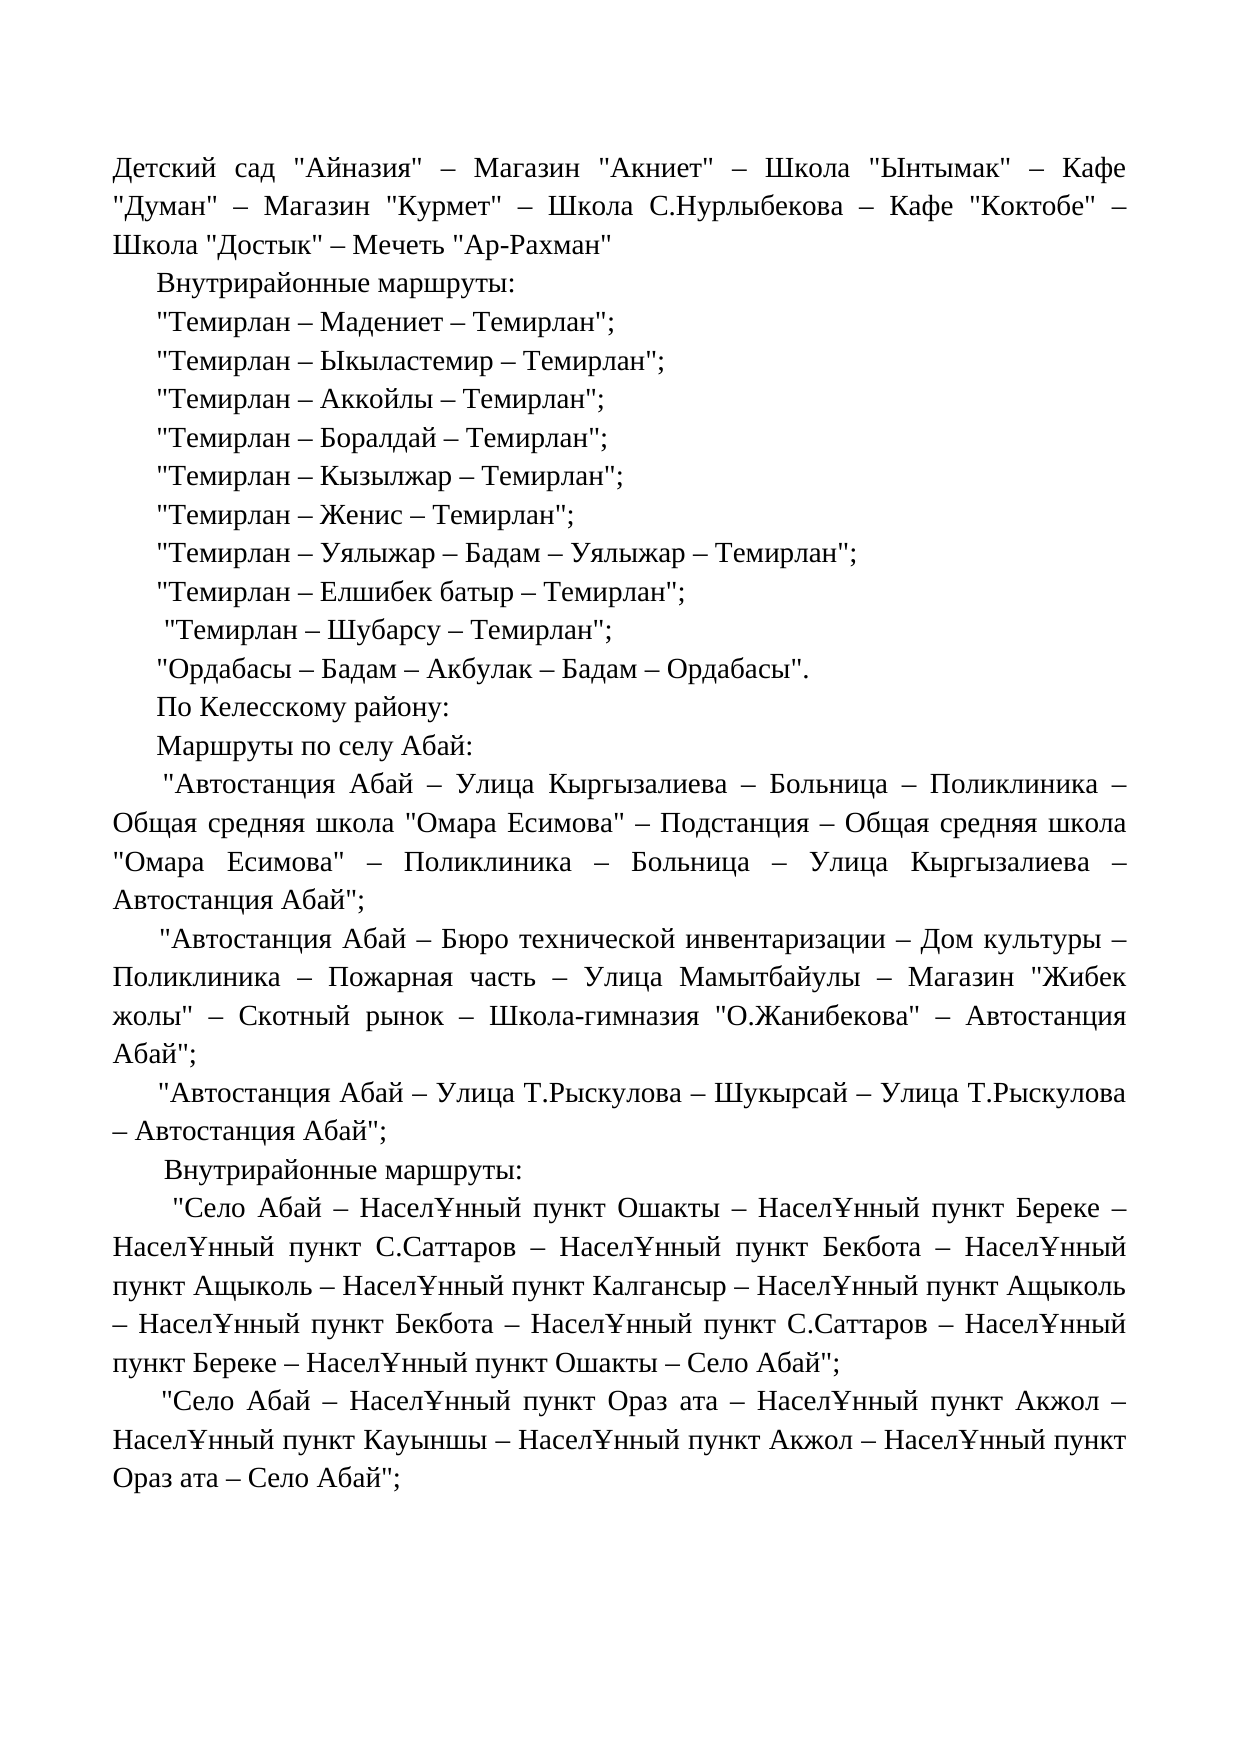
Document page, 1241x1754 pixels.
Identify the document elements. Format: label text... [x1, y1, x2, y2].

text Внутрирайонные маршруты: [112, 1152, 1128, 1186]
text "Автостанция Абай – Улица Кыргызалиева – Больница – Поликлиника – Общая средняя школа "Омара Есимова" – Подстанция – Общая средняя школа "Омара Есимова" – Поликлиника – Больница – Улица Кыргызалиева – Автостанция Абай"; [112, 767, 1128, 916]
text "Ордабасы – Бадам – Акбулак – Бадам – Ордабасы". [112, 651, 1128, 684]
text "Село Абай – НаселҰнный пункт Ошакты – НаселҰнный пункт Береке – НаселҰнный пункт С.Саттаров – НаселҰнный пункт Бекбота – НаселҰнный пункт Ащыколь – НаселҰнный пункт Калгансыр – НаселҰнный пункт Ащыколь – НаселҰнный пункт Бекбота – НаселҰнный пункт С.Саттаров – НаселҰнный пункт Береке – НаселҰнный пункт Ошакты – Село Абай"; [112, 1191, 1128, 1378]
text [112, 150, 1128, 261]
text По Келесскому району: [112, 689, 1128, 723]
text "Темирлан – Мадениет – Темирлан"; [112, 304, 1128, 338]
text "Темирлан – Аккойлы – Темирлан"; [112, 381, 1128, 415]
text "Темирлан – Ыкыластемир – Темирлан"; [112, 343, 1128, 376]
text "Темирлан – Шубарсу – Темирлан"; [112, 612, 1128, 646]
text "Темирлан – Боралдай – Темирлан"; [112, 420, 1128, 453]
text "Село Абай – НаселҰнный пункт Ораз ата – НаселҰнный пункт Акжол – НаселҰнный пункт Кауыншы – НаселҰнный пункт Акжол – НаселҰнный пункт Ораз ата – Село Абай"; [112, 1383, 1128, 1494]
text Внутрирайонные маршруты: [112, 266, 1128, 299]
text "Автостанция Абай – Улица Т.Рыскулова – Шукырсай – Улица Т.Рыскулова – Автостанция Абай"; [112, 1075, 1128, 1147]
text "Темирлан – Женис – Темирлан"; [112, 497, 1128, 530]
text "Темирлан – Кызылжар – Темирлан"; [112, 458, 1128, 492]
text "Темирлан – Уялыжар – Бадам – Уялыжар – Темирлан"; [112, 535, 1128, 569]
text "Темирлан – Елшибек батыр – Темирлан"; [112, 574, 1128, 607]
text Маршруты по селу Абай: [112, 728, 1128, 762]
text "Автостанция Абай – Бюро технической инвентаризации – Дом культуры – Поликлиника – Пожарная часть – Улица Мамытбайулы – Магазин "Жибек жолы" – Скотный рынок – Школа-гимназия "О.Жанибекова" – Автостанция Абай"; [112, 921, 1128, 1070]
